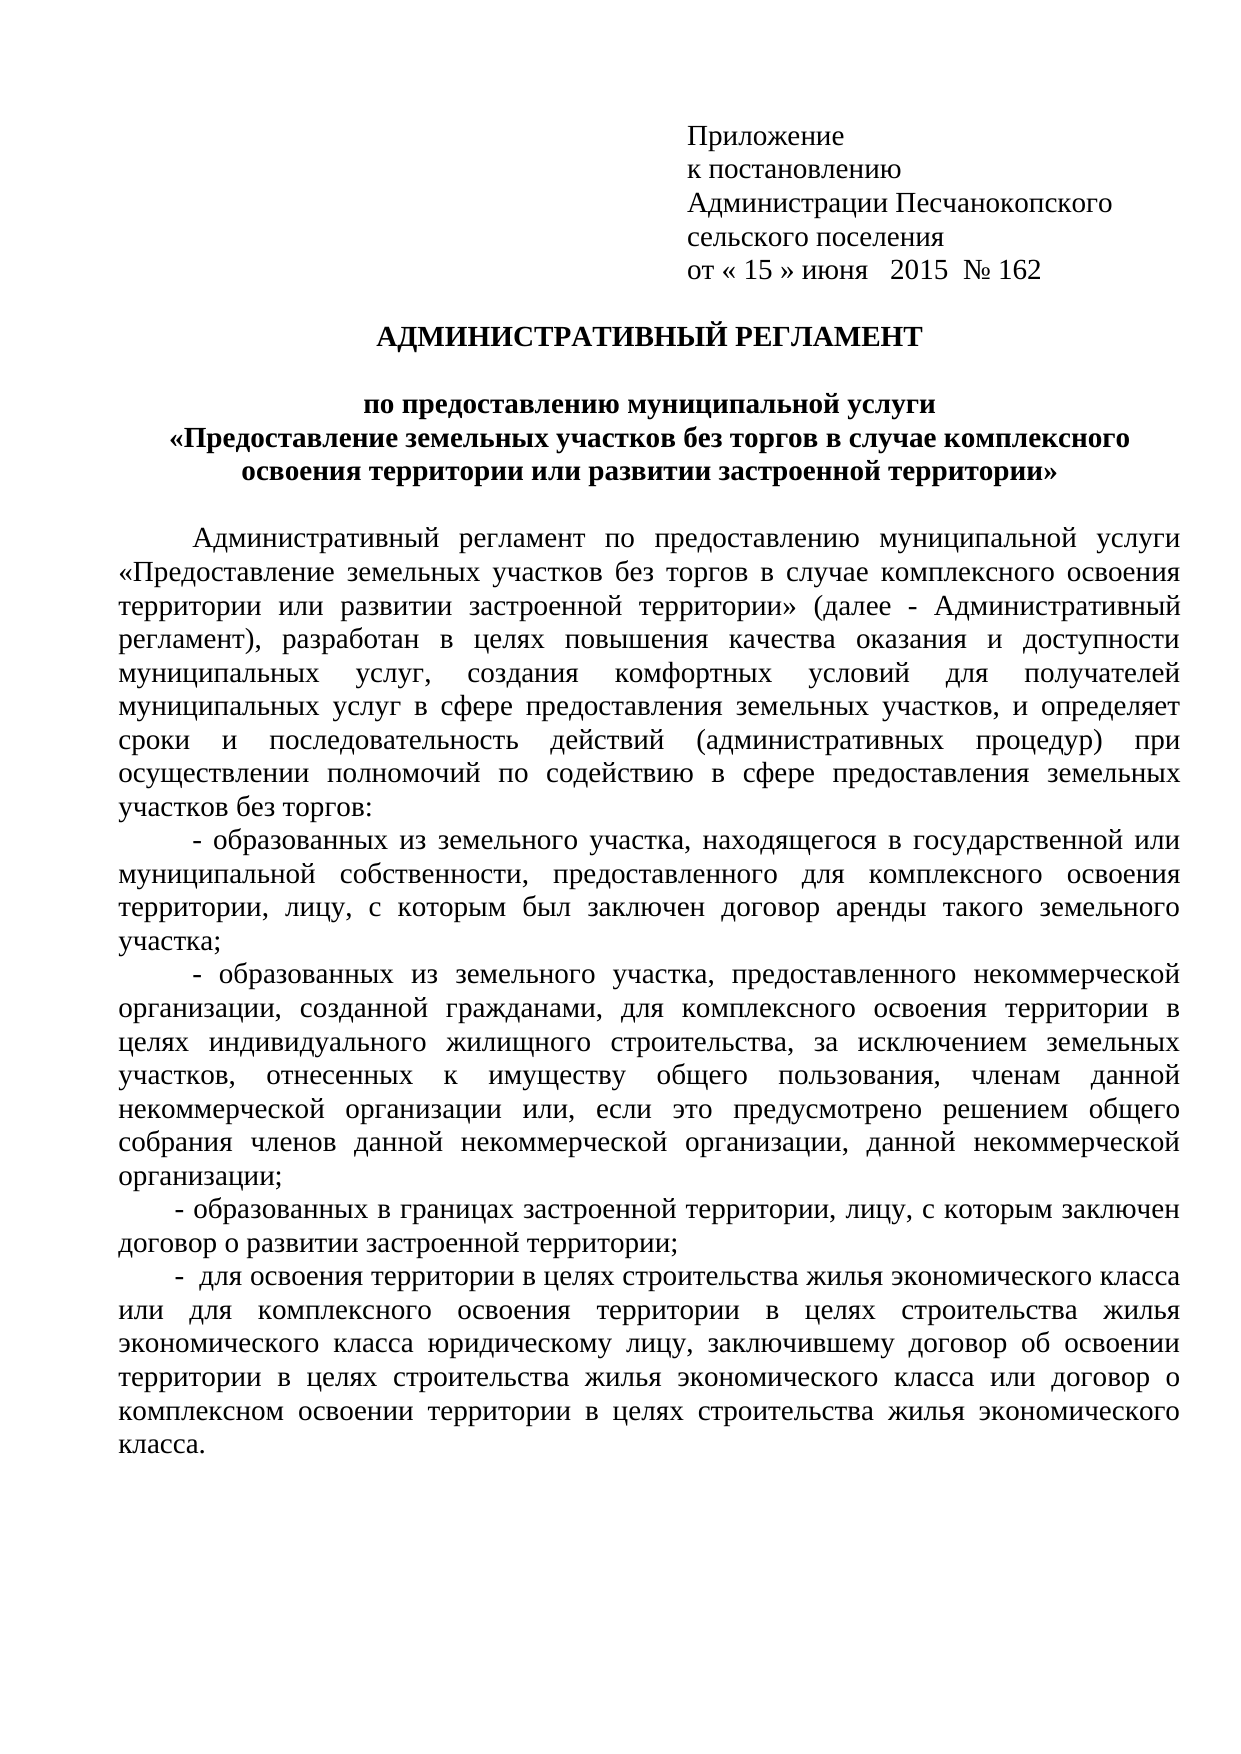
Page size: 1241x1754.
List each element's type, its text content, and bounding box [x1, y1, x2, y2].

text по предоставлению муниципальной услуги [118, 386, 1181, 420]
text - образованных из земельного участка, находящегося в государственной или муниципальной собственности, предоставленного для комплексного освоения территории, лицу, с которым был заключен договор аренды такого земельного участка; [118, 822, 1181, 957]
text - для освоения территории в целях строительства жилья экономического класса или для комплексного освоения территории в целях строительства жилья экономического класса юридическому лицу, заключившему договор об освоении территории в целях строительства жилья экономического класса или договор о комплексном освоении территории в целях строительства жилья экономического класса. [118, 1258, 1181, 1460]
text Административный регламент по предоставлению муниципальной услуги «Предоставление земельных участков без торгов в случае комплексного освоения территории или развитии застроенной территории» (далее - Административный регламент), разработан в целях повышения качества оказания и доступности муниципальных услуг, создания комфортных условий для получателей муниципальных услуг в сфере предоставления земельных участков, и определяет сроки и последовательность действий (административных процедур) при осуществлении полномочий по содействию в сфере предоставления земельных участков без торгов: [118, 521, 1181, 822]
text - образованных из земельного участка, предоставленного некоммерческой организации, созданной гражданами, для комплексного освоения территории в целях индивидуального жилищного строительства, за исключением земельных участков, отнесенных к имуществу общего пользования, членам данной некоммерческой организации или, если это предусмотрено решением общего собрания членов данной некоммерческой организации, данной некоммерческой организации; [118, 957, 1181, 1191]
text АДМИНИСТРАТИВНЫЙ РЕГЛАМЕНТ [118, 319, 1181, 353]
text Приложение [118, 118, 1181, 152]
text Администрации Песчанокопского [118, 185, 1181, 219]
text к постановлению [118, 152, 1181, 185]
text от « 15 » июня 2015 № 162 [118, 252, 1181, 286]
text - образованных в границах застроенной территории, лицу, с которым заключен договор о развитии застроенной территории; [118, 1191, 1181, 1258]
text сельского поселения [118, 219, 1181, 252]
text «Предоставление земельных участков без торгов в случае комплексного освоения территории или развитии застроенной территории» [118, 420, 1181, 487]
